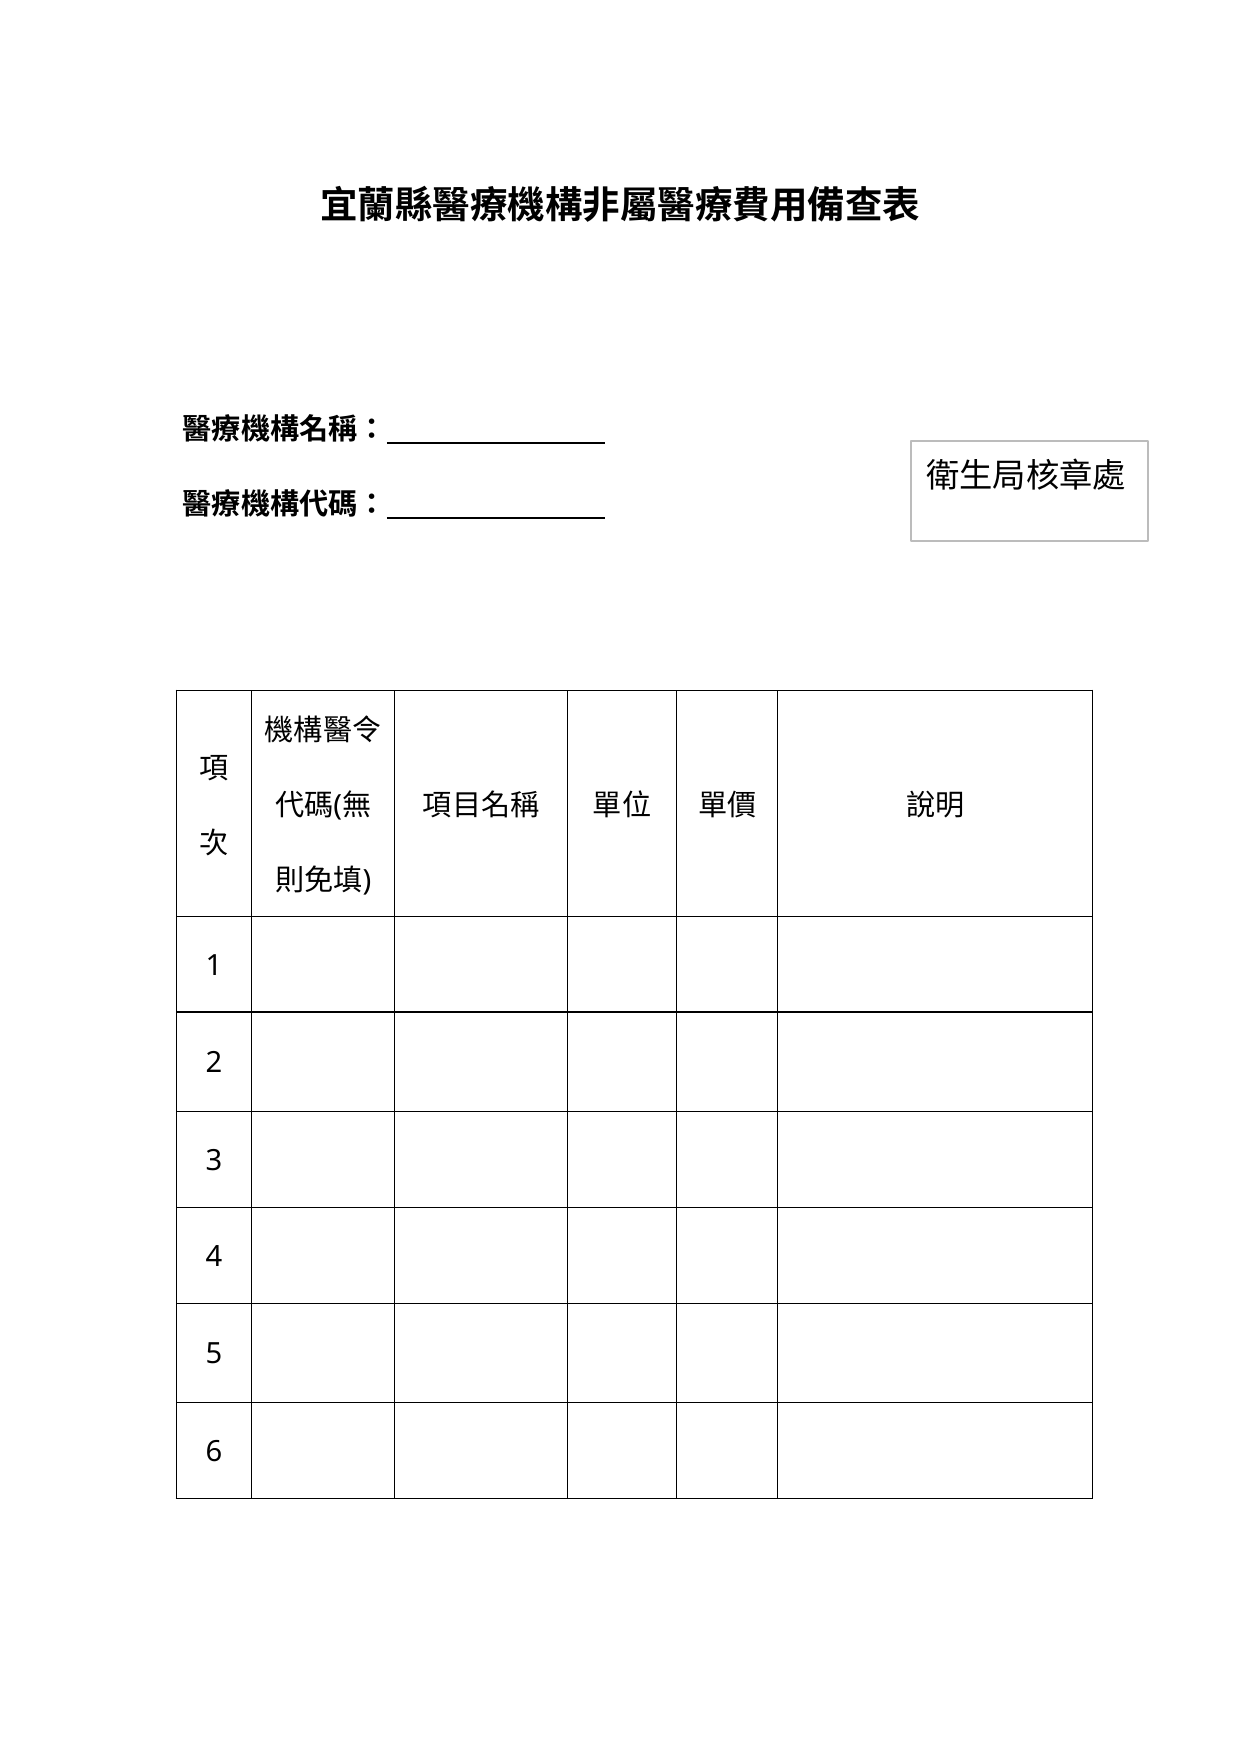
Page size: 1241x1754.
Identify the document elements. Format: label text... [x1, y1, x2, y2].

text 宜蘭縣醫療機構非屬醫療費用備查表 [187, 164, 1053, 239]
table_cell [677, 1112, 777, 1207]
table_header 機構醫令代碼(無則免填) [252, 691, 394, 916]
table_cell [568, 917, 676, 1011]
table_header 說明 [778, 691, 1092, 916]
table_cell [252, 917, 394, 1011]
table_cell [778, 1013, 1092, 1111]
table_cell 2 [177, 1013, 251, 1111]
table_header 項目名稱 [395, 691, 567, 916]
table_cell [252, 1112, 394, 1207]
table_header 單位 [568, 691, 676, 916]
table_cell [677, 917, 777, 1011]
table_cell [778, 917, 1092, 1011]
table_cell [568, 1304, 676, 1402]
list 醫療機構代碼： [182, 464, 910, 539]
table_cell [568, 1208, 676, 1302]
table_cell [778, 1112, 1092, 1207]
table_cell [778, 1403, 1092, 1498]
table_cell [252, 1208, 394, 1302]
table_cell [395, 1112, 567, 1207]
table_header 項次 [177, 691, 251, 916]
table_cell [568, 1403, 676, 1498]
table_cell [677, 1013, 777, 1111]
table_cell 5 [177, 1304, 251, 1402]
table_cell [252, 1304, 394, 1402]
table_header 單價 [677, 691, 777, 916]
table_cell [395, 917, 567, 1011]
table_cell [395, 1013, 567, 1111]
table_cell 1 [177, 917, 251, 1011]
table_cell [395, 1304, 567, 1402]
table_cell 3 [177, 1112, 251, 1207]
table_cell [778, 1304, 1092, 1402]
table_cell [395, 1208, 567, 1302]
table_cell [568, 1013, 676, 1111]
table_cell [252, 1013, 394, 1111]
table_cell [568, 1112, 676, 1207]
table_cell [252, 1403, 394, 1498]
table_cell [677, 1304, 777, 1402]
table_cell [778, 1208, 1092, 1302]
table_cell 6 [177, 1403, 251, 1498]
table_cell 4 [177, 1208, 251, 1302]
table_cell [395, 1403, 567, 1498]
table_cell [677, 1208, 777, 1302]
table_cell [677, 1403, 777, 1498]
list 醫療機構名稱： [182, 389, 1053, 464]
